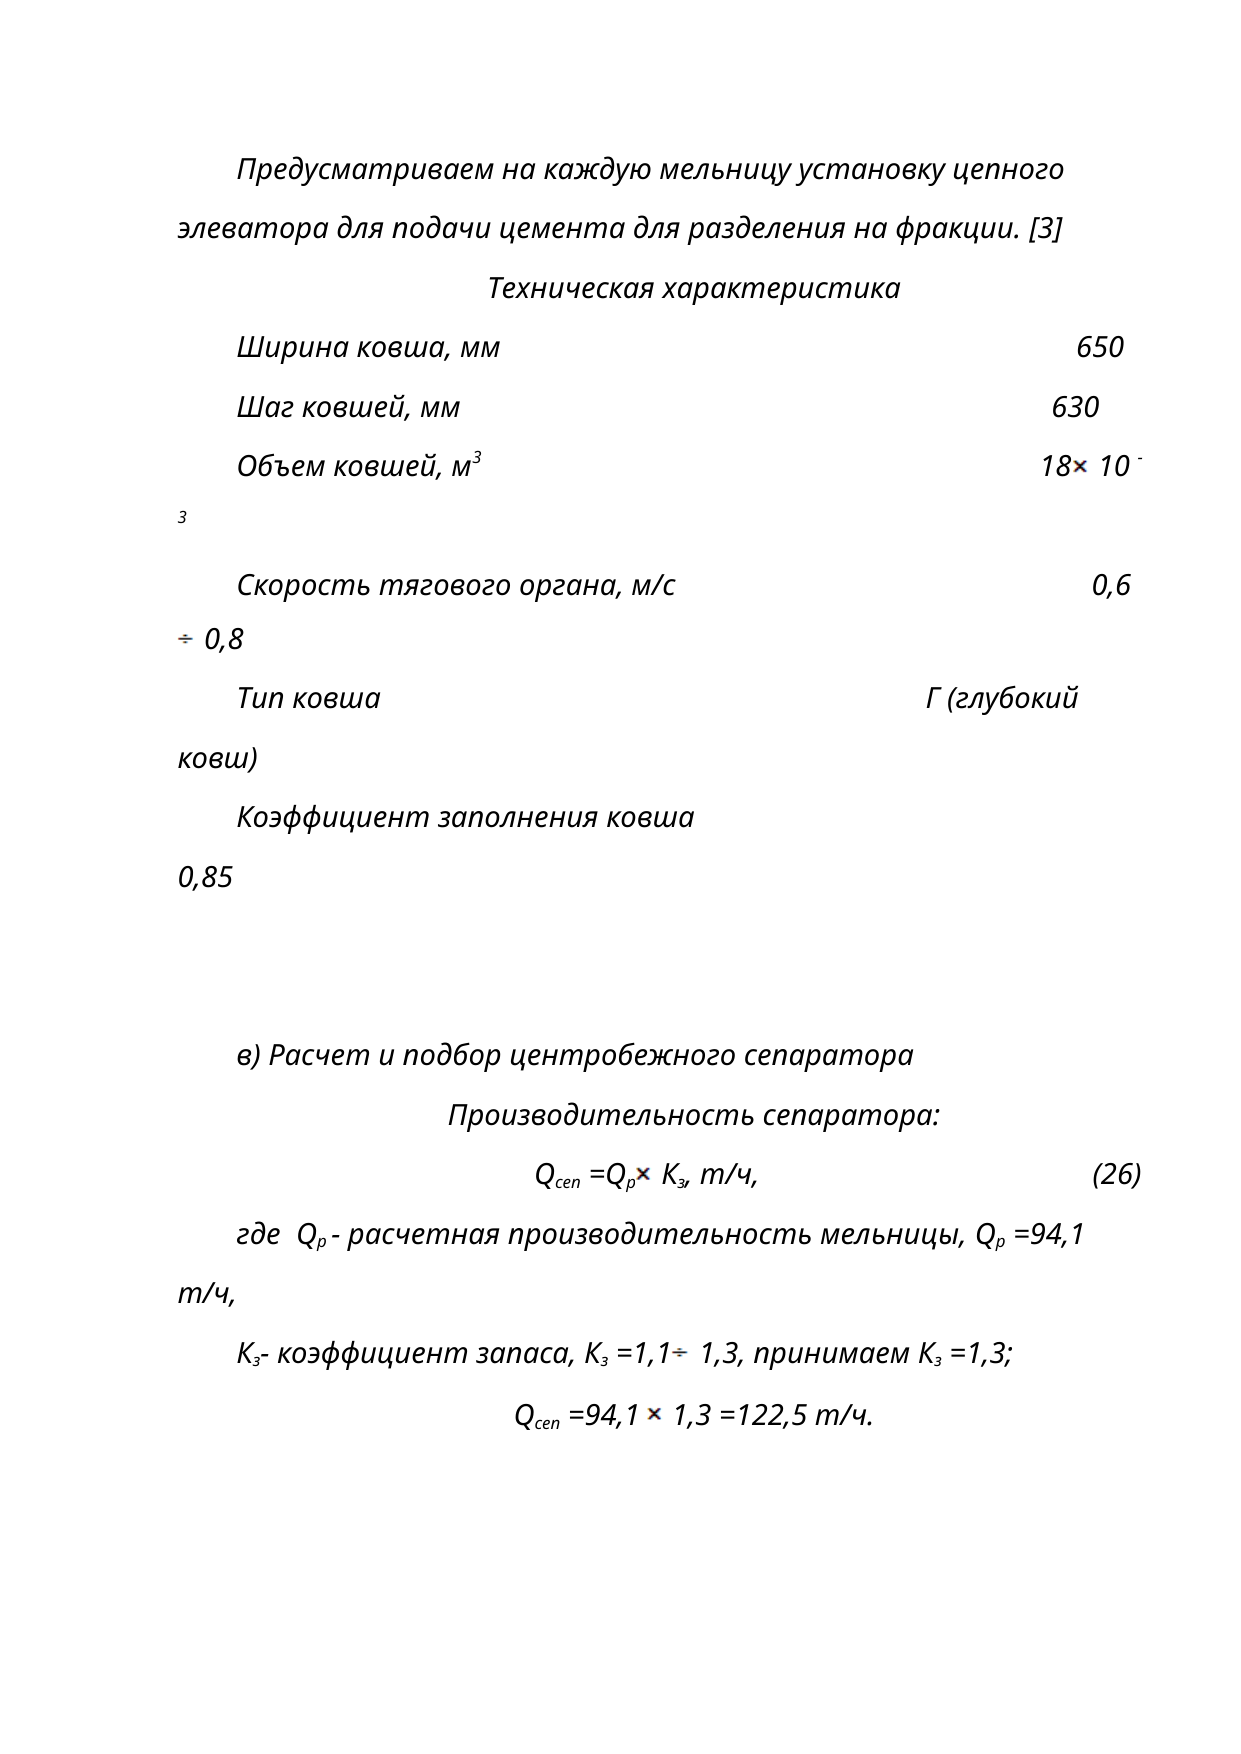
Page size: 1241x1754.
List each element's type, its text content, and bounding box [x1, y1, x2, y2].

picture [177, 625, 204, 650]
text Кз- коэффициент запаса, Кз =1,11,3, принимаем Кз =1,3; [177, 1332, 1152, 1372]
text Коэффициент заполнения ковша 0,85 [177, 797, 1152, 896]
text Qсеп =94,11,3 =122,5 т/ч. [177, 1391, 1152, 1434]
text Предусматриваем на каждую мельницу установку цепного элеватора для подачи цемента для разделения на фракции. [3] [177, 148, 1152, 247]
picture [671, 1339, 699, 1363]
text Ширина ковша, мм 650 [177, 327, 1152, 366]
text Скорость тягового органа, м/с 0,60,8 [177, 564, 1152, 658]
text Тип ковша Г (глубокий ковш) [177, 678, 1152, 777]
text Объем ковшей, м3 1810 -3 [177, 446, 1152, 545]
text в) Расчет и подбор центробежного сепаратора [177, 1034, 1152, 1074]
text где Qр - расчетная производительность мельницы, Qр =94,1 т/ч, [177, 1213, 1152, 1312]
text Производительность сепаратора: [177, 1094, 1152, 1134]
picture [635, 1160, 661, 1185]
text Техническая характеристика [177, 267, 1152, 307]
picture [1072, 453, 1098, 477]
picture [640, 1391, 672, 1426]
text Шаг ковшей, мм 630 [177, 386, 1152, 426]
text Qсеп =QрКз, т/ч, (26) [177, 1153, 1152, 1193]
